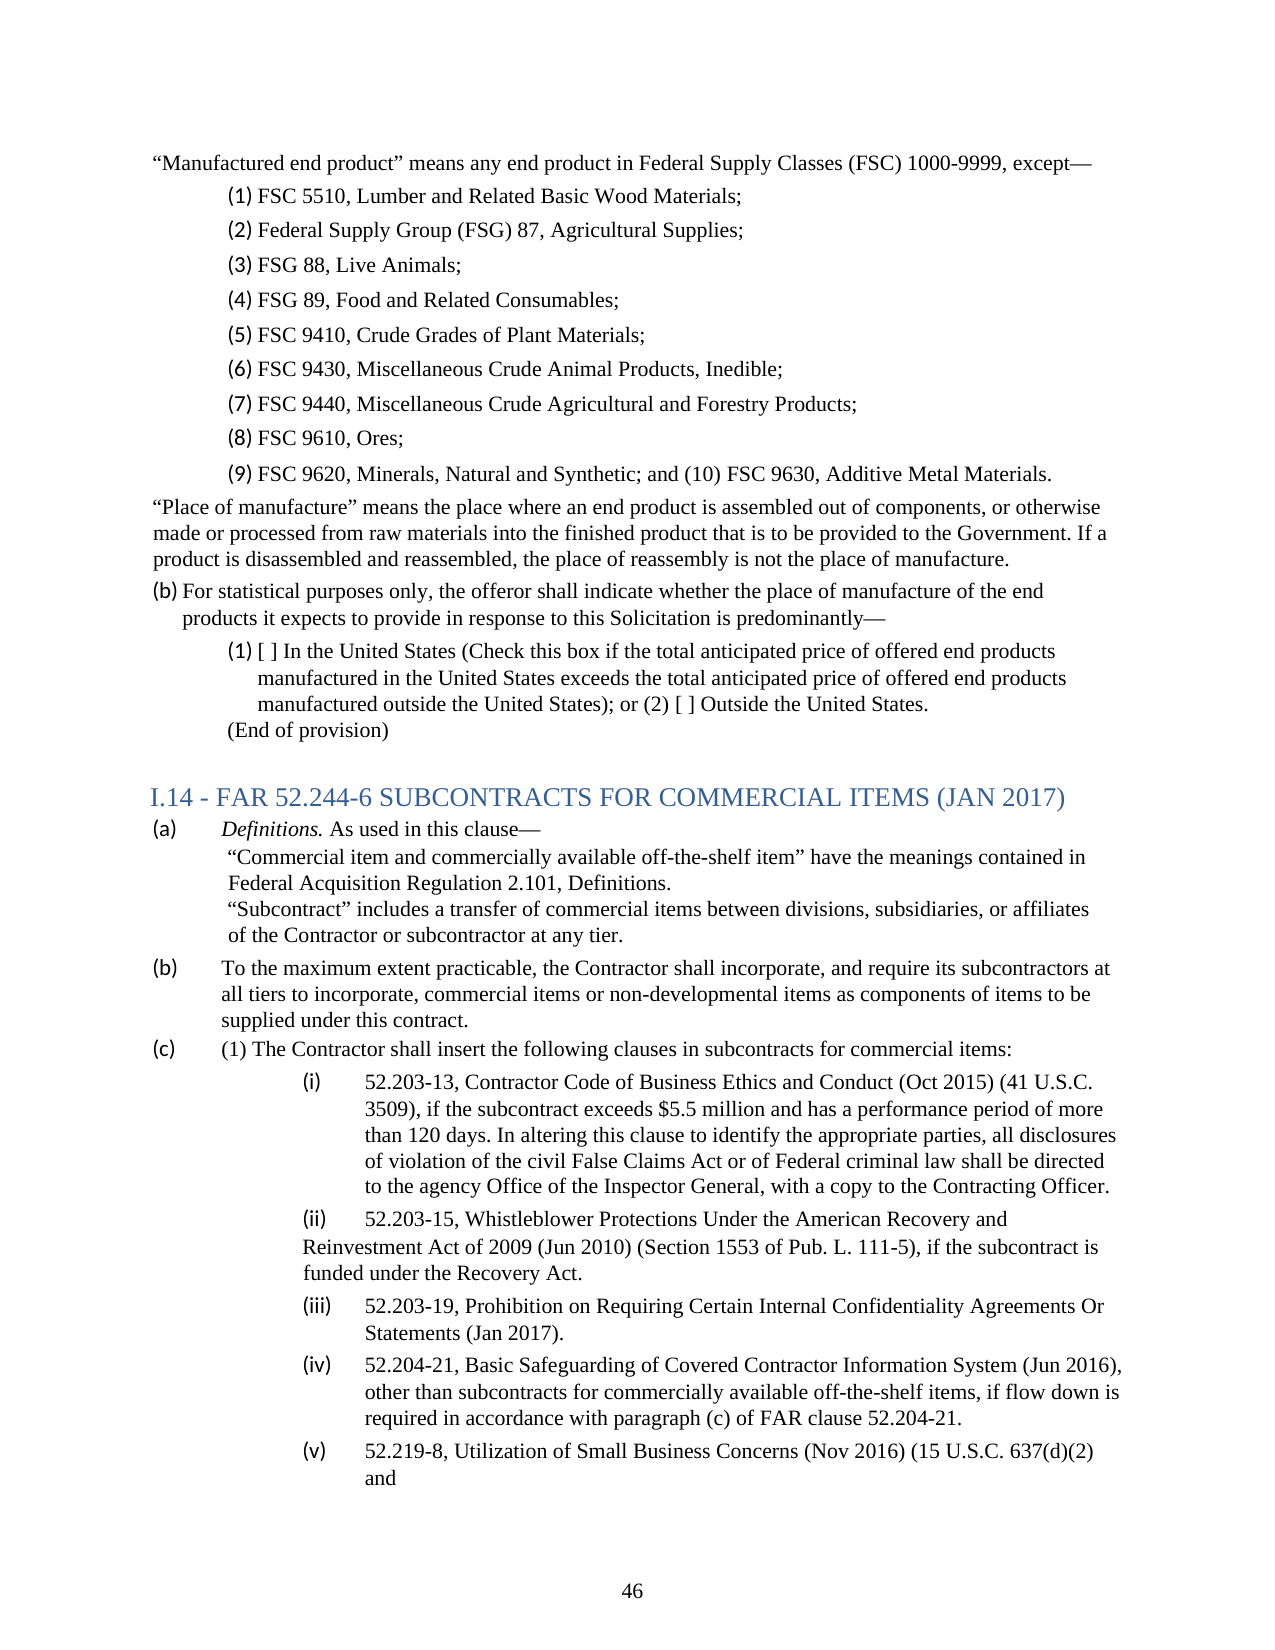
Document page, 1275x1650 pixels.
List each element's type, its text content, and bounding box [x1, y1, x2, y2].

text “Manufactured end product” means any end product in Federal Supply Classes (FSC) 1000-9999, except— [152, 150, 1110, 175]
list Federal Supply Group (FSG) 87, Agricultural Supplies; [227, 216, 1124, 244]
text “Subcontract” includes a transfer of commercial items between divisions, subsidiaries, or affiliates of the Contractor or subcontractor at any tier. [227, 896, 1113, 947]
text “Place of manufacture” means the place where an end product is assembled out of components, or otherwise made or processed from raw materials into the finished product that is to be provided to the Government. If a product is disassembled and reassembled, the place of reassembly is not the place of manufacture. [152, 494, 1124, 571]
list For statistical purposes only, the offeror shall indicate whether the place of manufacture of the end products it expects to provide in response to this Solicitation is predominantly— [152, 576, 1124, 630]
list FSC 9410, Crude Grades of Plant Materials; [227, 320, 1124, 348]
list (1) The Contractor shall insert the following clauses in subcontracts for commercial items: [152, 1034, 1124, 1062]
list Definitions. As used in this clause— [152, 814, 1124, 842]
list FSC 9620, Minerals, Natural and Synthetic; and (10) FSC 9630, Additive Metal Materials. [227, 459, 1124, 487]
text (End of provision) [227, 717, 1124, 743]
list 52.204-21, Basic Safeguarding of Covered Contractor Information System (Jun 2016), other than subcontracts for commercially available off-the-shelf items, if flow down is required in accordance with paragraph (c) of FAR clause 52.204-21. [302, 1350, 1124, 1430]
subtitle I.14 - FAR 52.244-6 SUBCONTRACTS FOR COMMERCIAL ITEMS (JAN 2017) [150, 781, 1125, 812]
text Reinvestment Act of 2009 (Jun 2010) (Section 1553 of Pub. L. 111-5), if the subcontract is funded under the Recovery Act. [302, 1234, 1106, 1286]
list 52.219-8, Utilization of Small Business Concerns (Nov 2016) (15 U.S.C. 637(d)(2) and [302, 1436, 1124, 1490]
list FSC 9610, Ores; [227, 423, 1124, 451]
list FSC 5510, Lumber and Related Basic Wood Materials; [227, 181, 1124, 209]
list 52.203-13, Contractor Code of Business Ethics and Conduct (Oct 2015) (41 U.S.C. 3509), if the subcontract exceeds $5.5 million and has a performance period of more than 120 days. In altering this clause to identify the appropriate parties, all disclosures of violation of the civil False Claims Act or of Federal criminal law shall be directed to the agency Office of the Inspector General, with a copy to the Contracting Officer. [302, 1067, 1124, 1199]
text “Commercial item and commercially available off-the-shelf item” have the meanings contained in Federal Acquisition Regulation 2.101, Definitions. [227, 844, 1124, 895]
list FSG 89, Food and Related Consumables; [227, 286, 1124, 314]
list To the maximum extent practicable, the Contractor shall incorporate, and require its subcontractors at all tiers to incorporate, commercial items or non-developmental items as components of items to be supplied under this contract. [152, 953, 1124, 1032]
list FSC 9430, Miscellaneous Crude Animal Products, Inedible; [227, 354, 1124, 382]
list 52.203-15, Whistleblower Protections Under the American Recovery and [302, 1204, 1124, 1232]
list FSG 88, Live Animals; [227, 250, 1124, 278]
list 52.203-19, Prohibition on Requiring Certain Internal Confidentiality Agreements Or Statements (Jan 2017). [302, 1291, 1124, 1345]
list [ ] In the United States (Check this box if the total anticipated price of offered end products manufactured in the United States exceeds the total anticipated price of offered end products manufactured outside the United States); or (2) [ ] Outside the United States. [227, 636, 1124, 716]
list FSC 9440, Miscellaneous Crude Agricultural and Forestry Products; [227, 389, 1124, 417]
